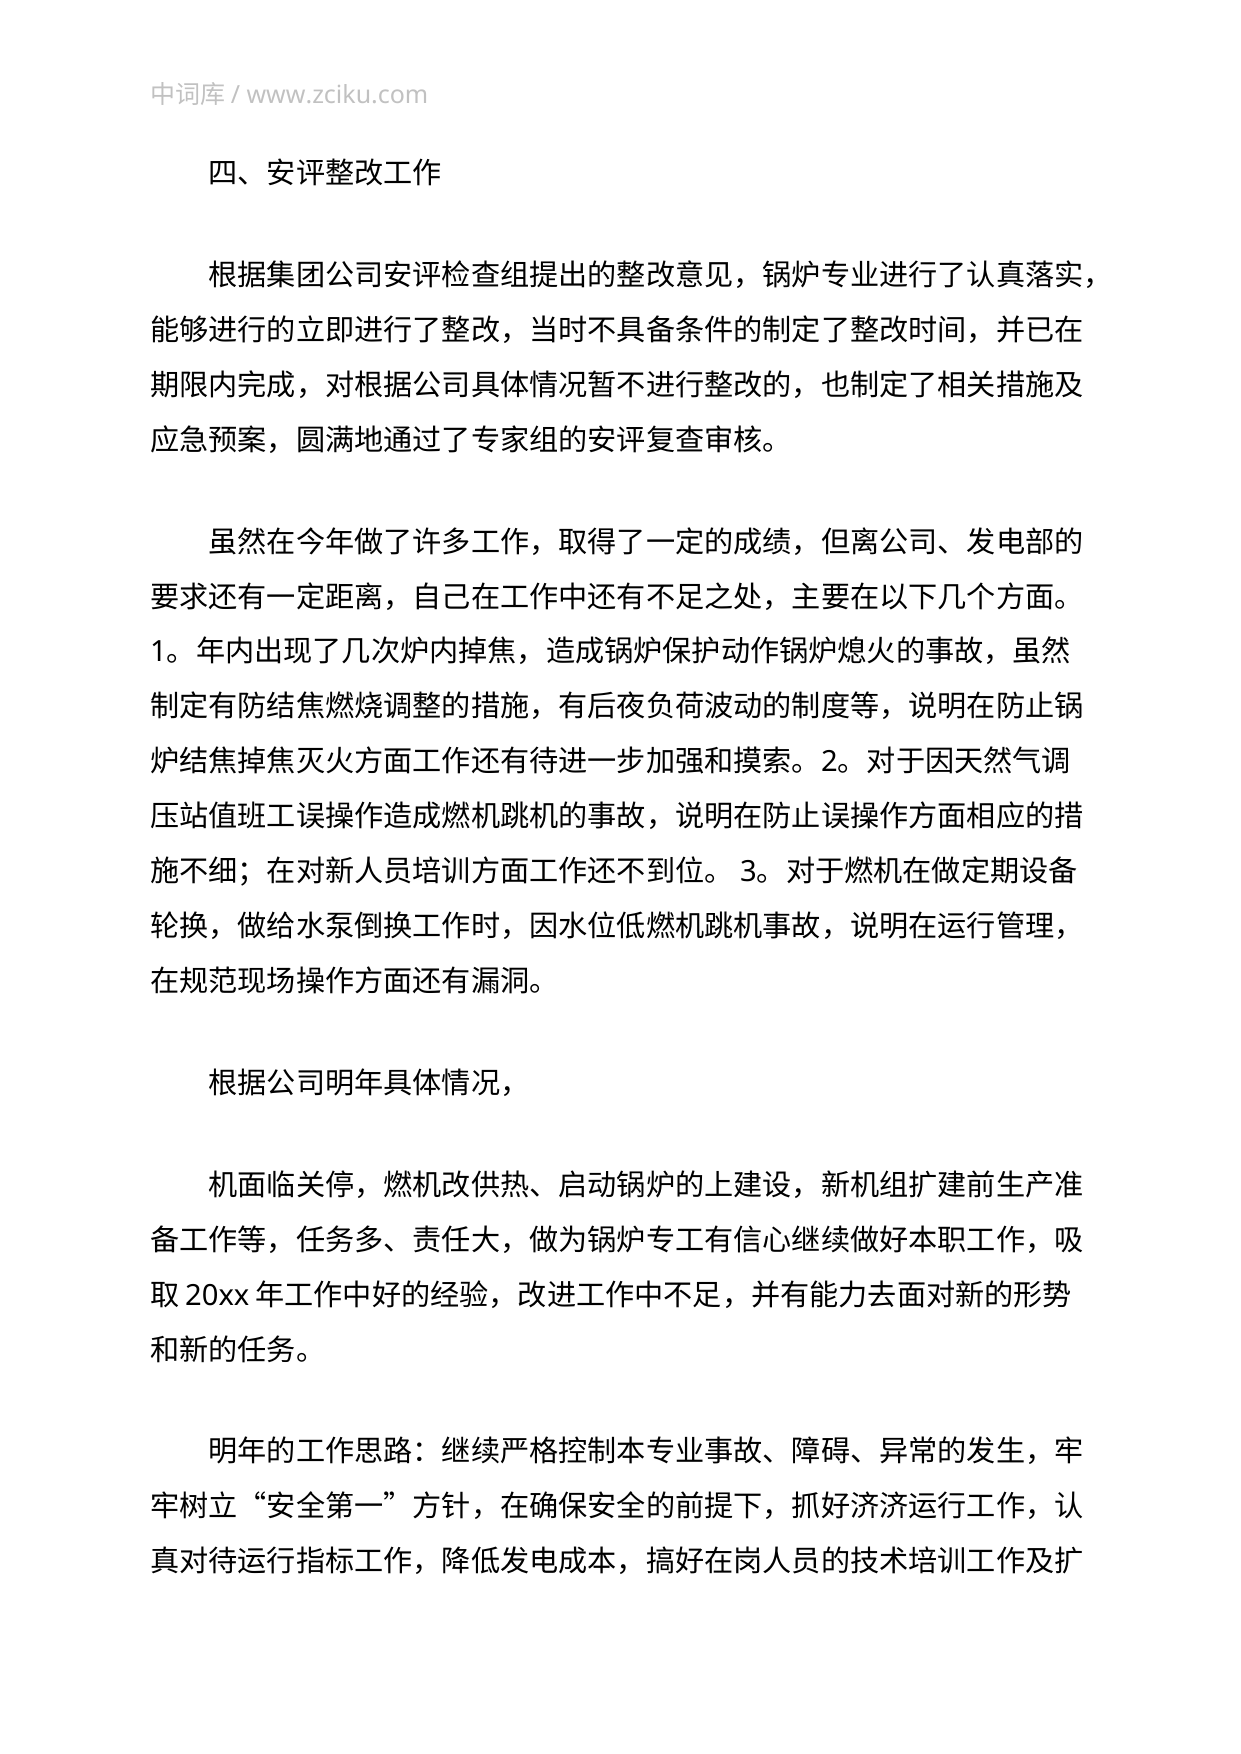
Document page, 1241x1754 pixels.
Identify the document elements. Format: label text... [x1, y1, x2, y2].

text 根据公司明年具体情况， [150, 1059, 1090, 1102]
text 虽然在今年做了许多工作，取得了一定的成绩，但离公司、发电部的要求还有一定距离，自己在工作中还有不足之处，主要在以下几个方面。 1。年内出现了几次炉内掉焦，造成锅炉保护动作锅炉熄火的事故，虽然制定有防结焦燃烧调整的措施，有后夜负荷波动的制度等，说明在防止锅炉结焦掉焦灭火方面工作还有待进一步加强和摸索。2。对于因天然气调压站值班工误操作造成燃机跳机的事故，说明在防止误操作方面相应的措施不细；在对新人员培训方面工作还不到位。 3。对于燃机在做定期设备轮换，做给水泵倒换工作时，因水位低燃机跳机事故，说明在运行管理，在规范现场操作方面还有漏洞。 [150, 518, 1090, 1000]
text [150, 1428, 1090, 1580]
text 四、安评整改工作 [150, 150, 1090, 192]
text 根据集团公司安评检查组提出的整改意见，锅炉专业进行了认真落实，能够进行的立即进行了整改，当时不具备条件的制定了整改时间，并已在期限内完成，对根据公司具体情况暂不进行整改的，也制定了相关措施及应急预案，圆满地通过了专家组的安评复查审核。 [150, 252, 1090, 459]
text 机面临关停，燃机改供热、启动锅炉的上建设，新机组扩建前生产准备工作等，任务多、责任大，做为锅炉专工有信心继续做好本职工作，吸取20xx年工作中好的经验，改进工作中不足，并有能力去面对新的形势和新的任务。 [150, 1161, 1090, 1368]
